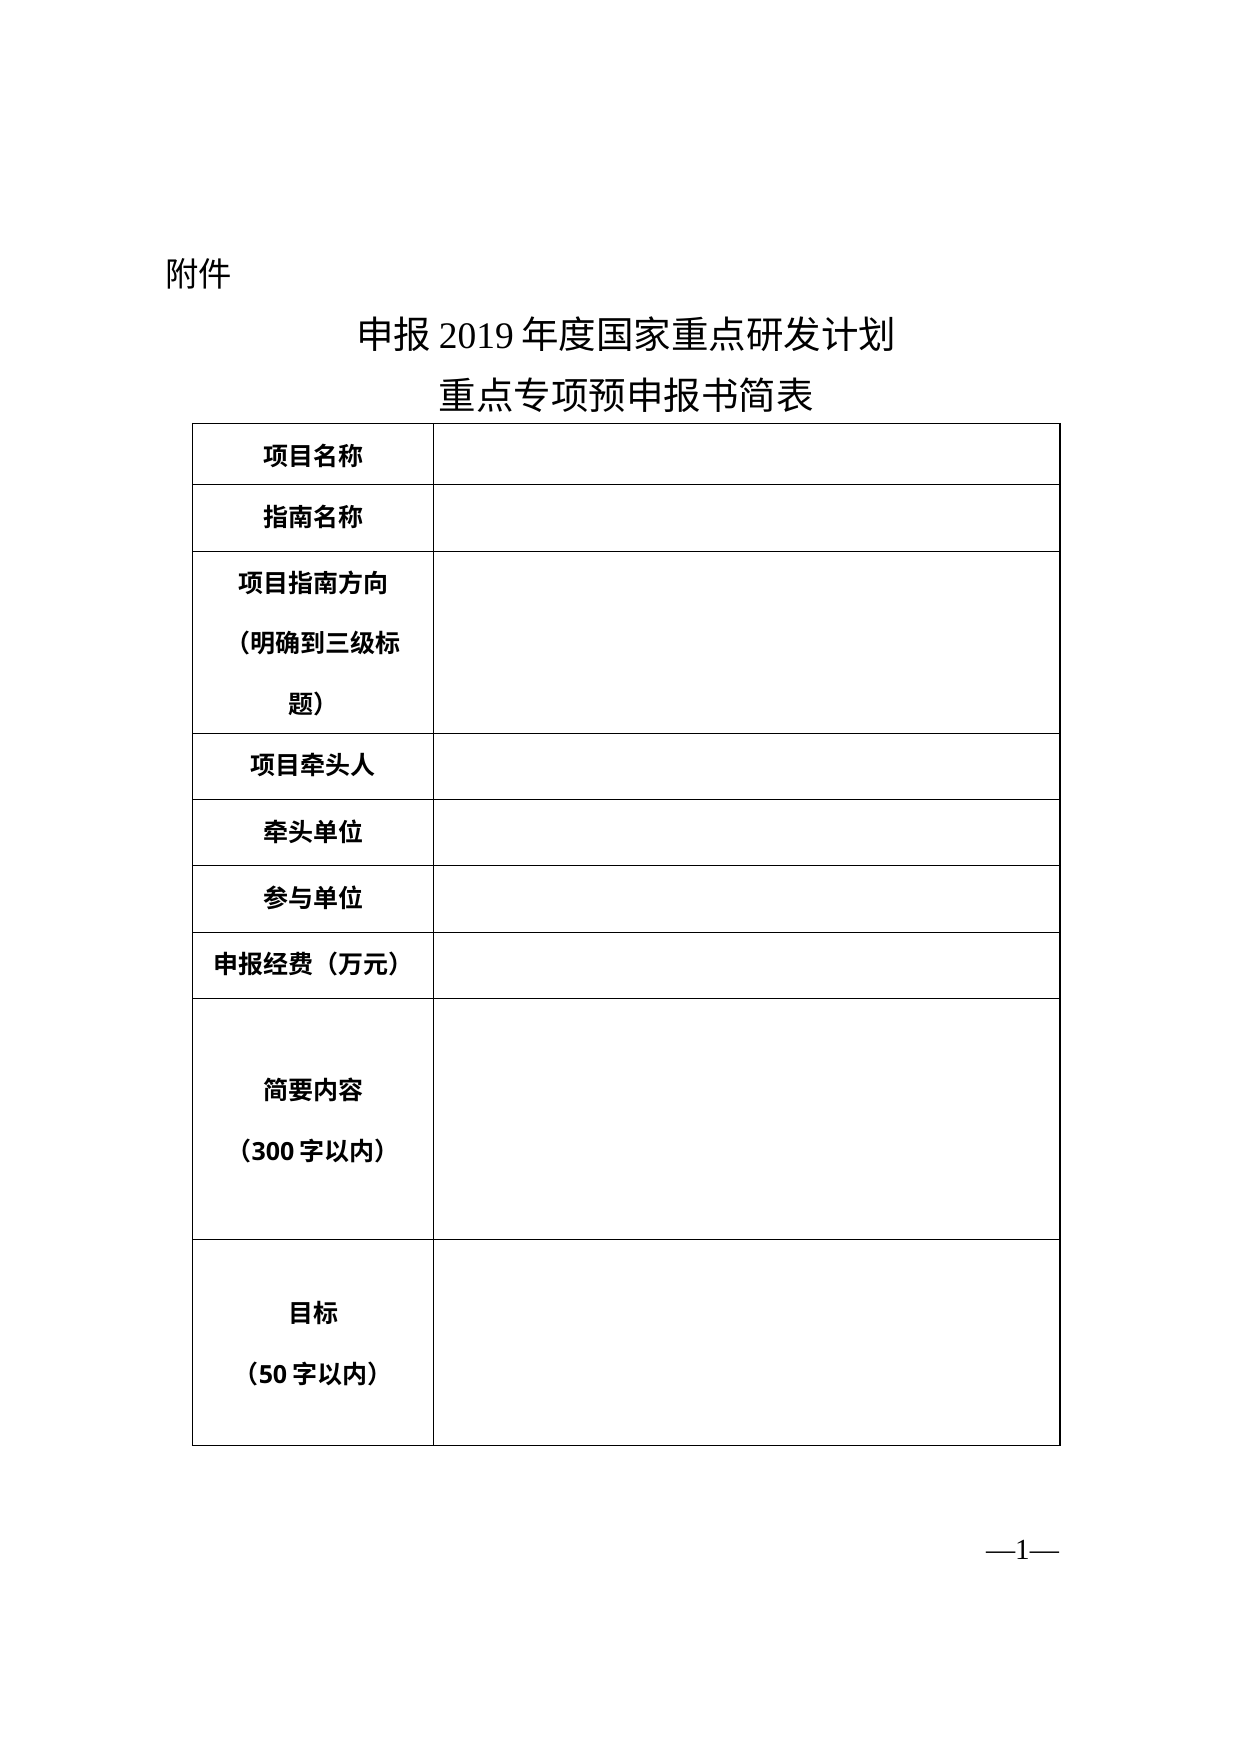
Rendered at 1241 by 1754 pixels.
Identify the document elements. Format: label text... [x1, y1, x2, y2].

table_cell 目标 （50字以内） [193, 1240, 433, 1445]
table_cell [434, 552, 1059, 733]
table_cell [434, 933, 1059, 998]
table_cell [434, 800, 1059, 865]
table_cell [434, 866, 1059, 932]
table_header [434, 424, 1059, 484]
table_cell 牵头单位 [193, 800, 433, 865]
text 重点专项预申报书简表 [165, 363, 1087, 423]
table_cell 参与单位 [193, 866, 433, 932]
table_cell [434, 1240, 1059, 1445]
table_cell 项目牵头人 [193, 734, 433, 799]
table_cell [434, 734, 1059, 799]
table_cell 项目指南方向 （明确到三级标题） [193, 552, 433, 733]
table_cell [434, 485, 1059, 551]
table_cell 申报经费（万元） [193, 933, 433, 998]
table_cell 指南名称 [193, 485, 433, 551]
table_cell [434, 999, 1059, 1239]
text 附件 [165, 242, 1087, 302]
table_cell 简要内容 （300字以内） [193, 999, 433, 1239]
text 申报2019年度国家重点研发计划 [165, 302, 1087, 363]
table_header 项目名称 [193, 424, 433, 484]
